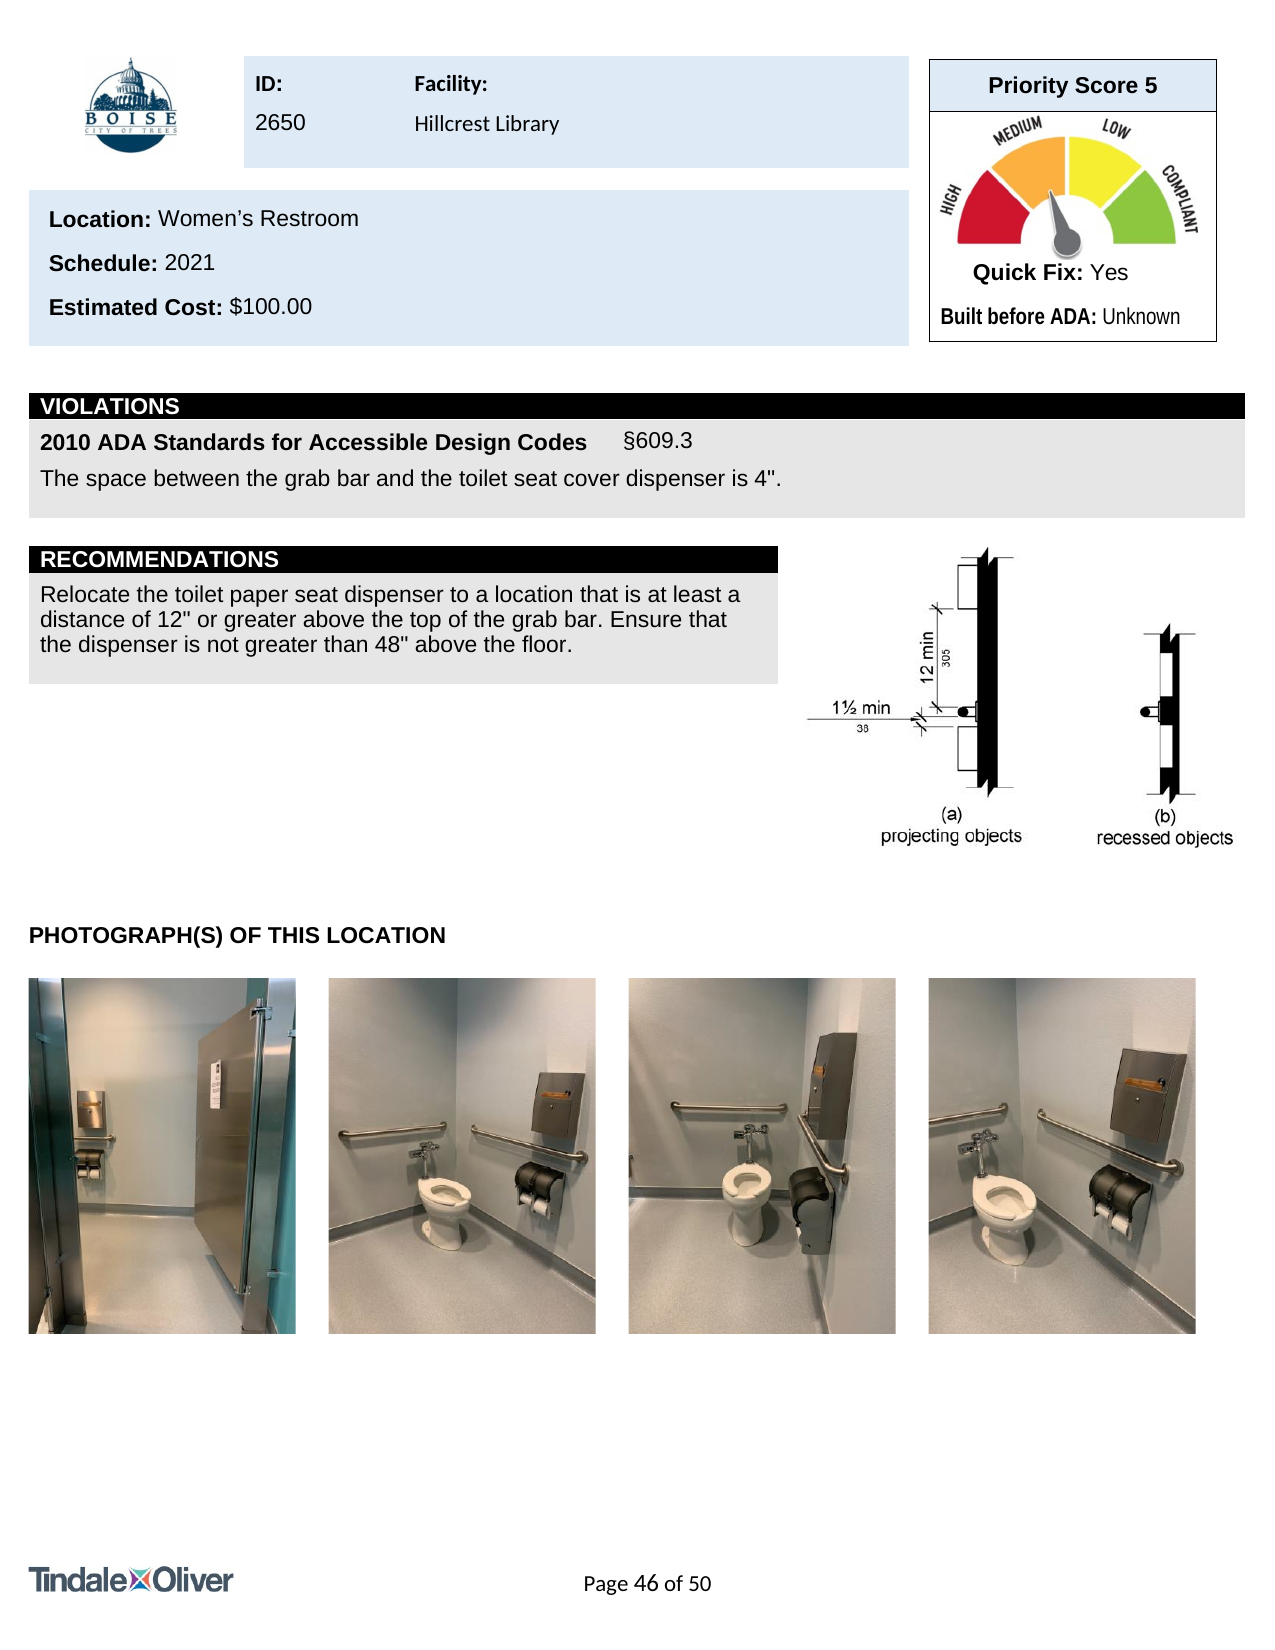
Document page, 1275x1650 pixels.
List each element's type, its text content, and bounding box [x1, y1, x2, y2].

picture [28, 978, 296, 1334]
table_header ID: 2650 [244, 56, 403, 168]
table_header Priority Score 5 [930, 60, 1216, 111]
table_cell Relocate the toilet paper seat dispenser to a location that is at least a distance of 12" or greater above the top of the grab bar. Ensure that the dispenser is not greater than 48" above the floor. [29, 573, 778, 684]
table_header [29, 56, 243, 168]
table_cell Quick Fix: Yes Built before ADA: Unknown [930, 112, 1216, 341]
table_header Facility: Hillcrest Library [403, 56, 909, 168]
picture [84, 56, 178, 154]
subtitle PHOTOGRAPH(S) OF THIS LOCATION [28, 922, 1246, 949]
table_header RECOMMENDATIONS [29, 546, 778, 573]
table_header Location: Women’s Restroom Schedule: 2021 Estimated Cost: $100.00 [29, 190, 909, 346]
picture [28, 1566, 234, 1592]
picture [628, 978, 896, 1334]
picture [938, 112, 1202, 260]
table_cell 2010 ADA Standards for Accessible Design Codes §609.3 The space between the grab bar and the toilet seat cover dispenser is 4". [29, 420, 1245, 518]
picture [328, 978, 596, 1334]
picture [928, 978, 1196, 1334]
picture [802, 546, 1238, 848]
table_header VIOLATIONS [29, 393, 1245, 419]
